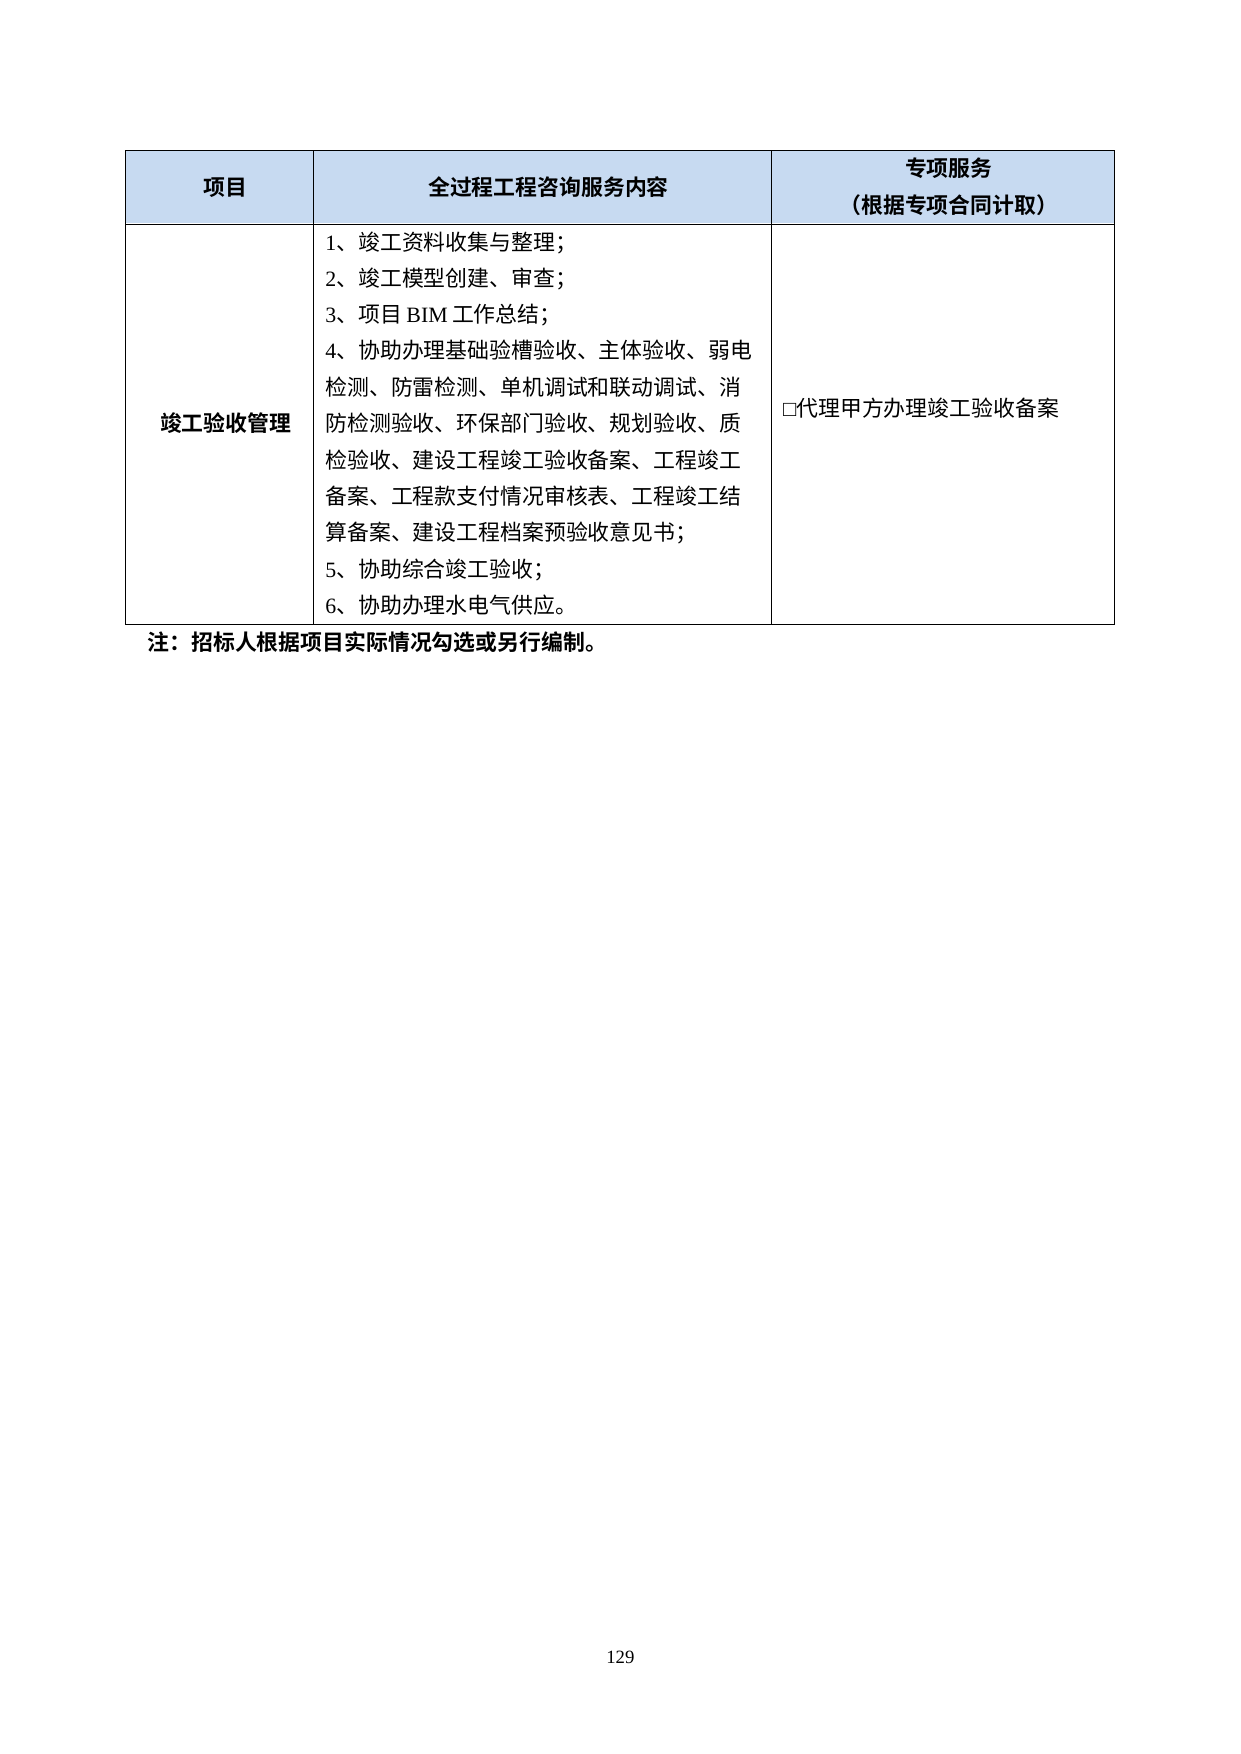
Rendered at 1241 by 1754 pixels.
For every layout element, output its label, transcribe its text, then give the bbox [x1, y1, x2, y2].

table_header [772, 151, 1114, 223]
text 注：招标人根据项目实际情况勾选或另行编制。 [139, 625, 1090, 656]
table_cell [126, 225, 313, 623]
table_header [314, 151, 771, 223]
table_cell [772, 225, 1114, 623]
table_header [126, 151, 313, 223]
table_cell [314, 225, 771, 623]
